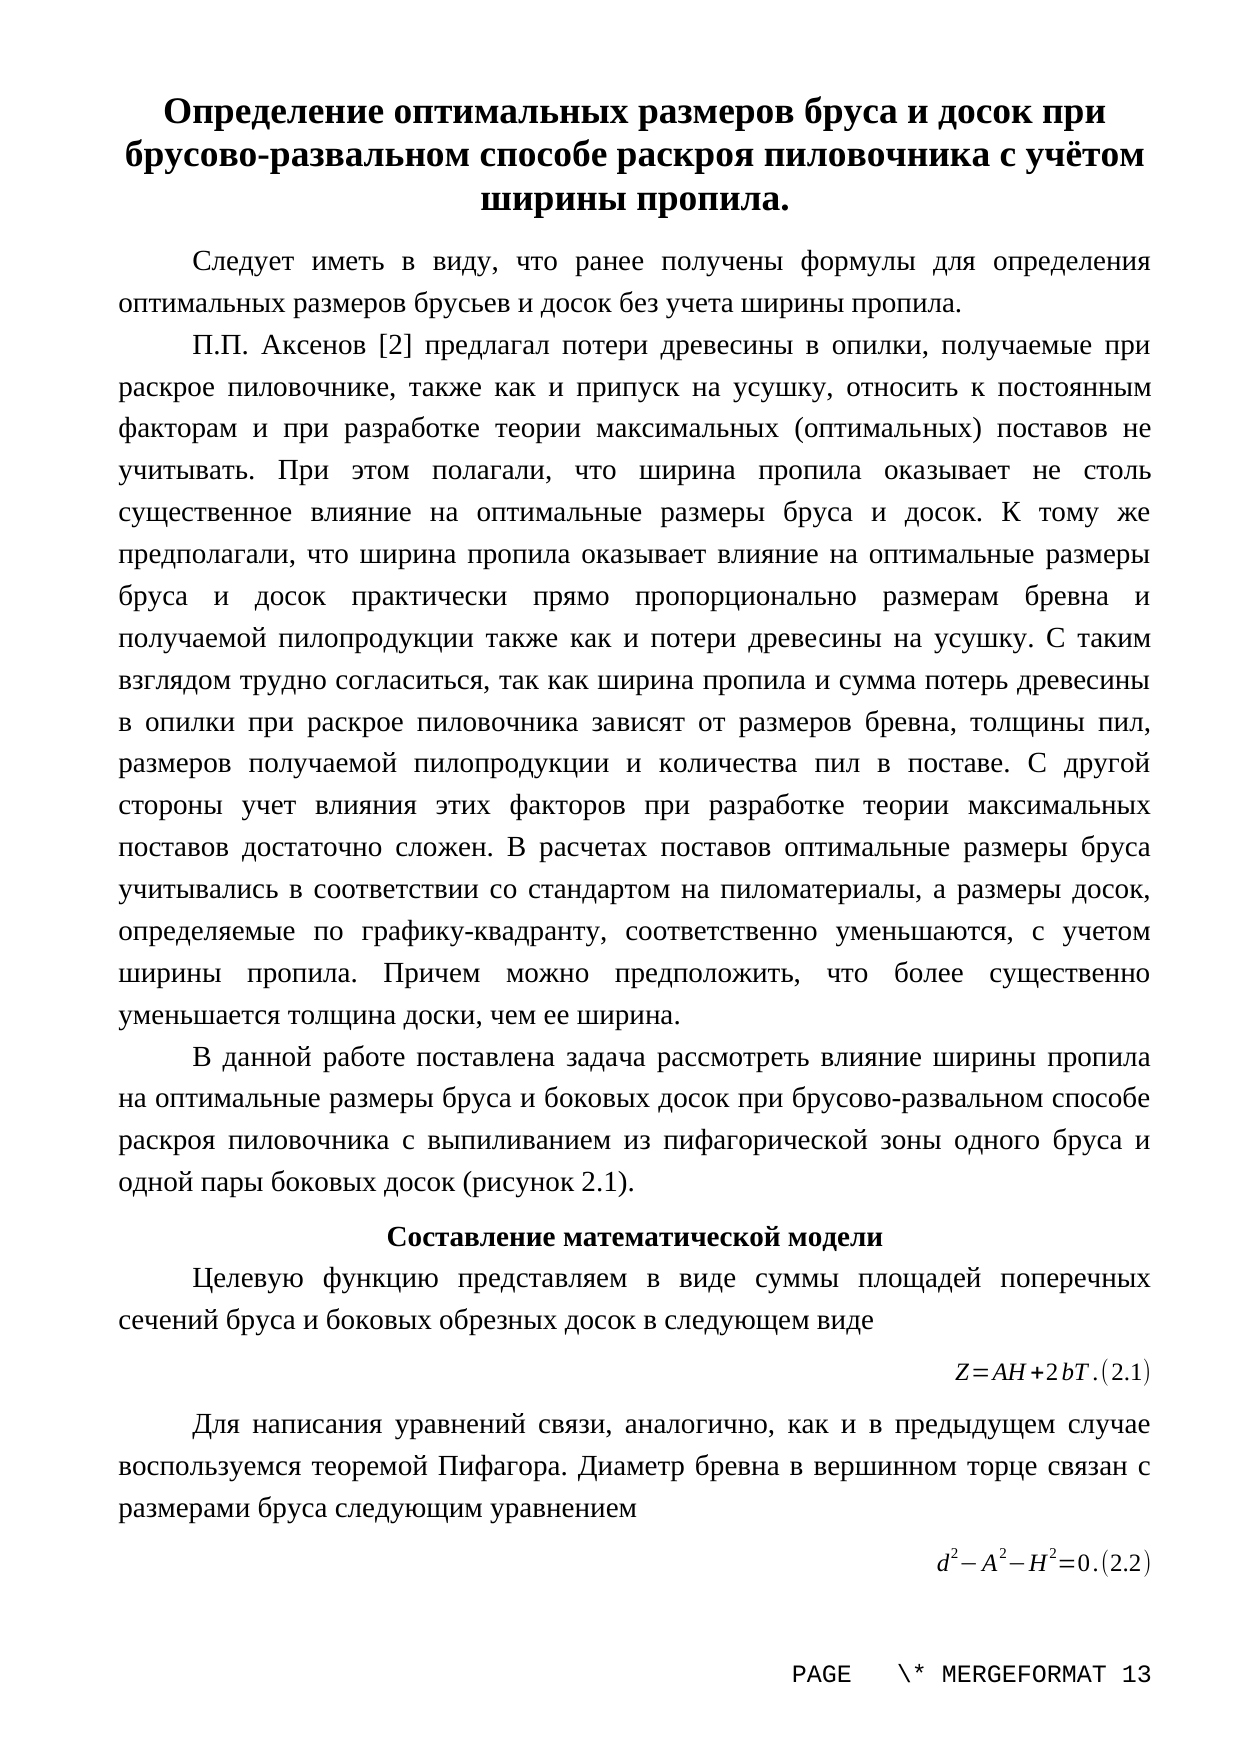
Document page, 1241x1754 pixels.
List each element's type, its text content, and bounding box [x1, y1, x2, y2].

text В данной работе поставлена задача рассмотреть влияние ширины пропила на оптимальные размеры бруса и боковых досок при брусово-развальном способе раскроя пиловочника с выпиливанием из пифагорической зоны одного бруса и одной пары боковых досок (рисунок 2.1). [118, 1039, 1152, 1198]
text Составление математической модели [118, 1219, 1152, 1252]
text Определение оптимальных размеров бруса и досок при брусово-развальном способе раскроя пиловочника с учётом ширины пропила. [118, 89, 1152, 218]
text Целевую функцию представляем в виде суммы площадей поперечных сечений бруса и боковых обрезных досок в следующем виде [118, 1261, 1152, 1336]
text Следует иметь в виду, что ранее получены формулы для определения оптимальных размеров брусьев и досок без учета ширины пропила. [118, 243, 1152, 318]
text П.П. Аксенов [2] предлагал потери древесины в опилки, получаемые при раскрое пиловочнике, также как и припуск на усушку, относить к постоянным факторам и при разработке теории максимальных (оптимальных) поставов не учитывать. При этом полагали, что ширина пропила оказывает не столь существенное влияние на оптимальные размеры бруса и досок. К тому же предполагали, что ширина пропила оказывает влияние на оптимальные размеры бруса и досок практически прямо пропорционально размерам бревна и получаемой пилопродукции также как и потери древесины на усушку. С таким взглядом трудно согласиться, так как ширина пропила и сумма потерь древесины в опилки при раскрое пиловочника зависят от размеров бревна, толщины пил, размеров получаемой пилопродукции и количества пил в поставе. С другой стороны учет влияния этих факторов при разработке теории максимальных поставов достаточно сложен. В расчетах поставов оптимальные размеры бруса учитывались в соответствии со стандартом на пиломатериалы, а размеры досок, определяемые по графику-квадранту, соответственно уменьшаются, с учетом ширины пропила. Причем можно предположить, что более существенно уменьшается толщина доски, чем ее ширина. [118, 327, 1152, 1030]
text Для написания уравнений связи, аналогично, как и в предыдущем случае воспользуемся теоремой Пифагора. Диаметр бревна в вершинном торце связан с размерами бруса следующим уравнением [118, 1406, 1152, 1524]
